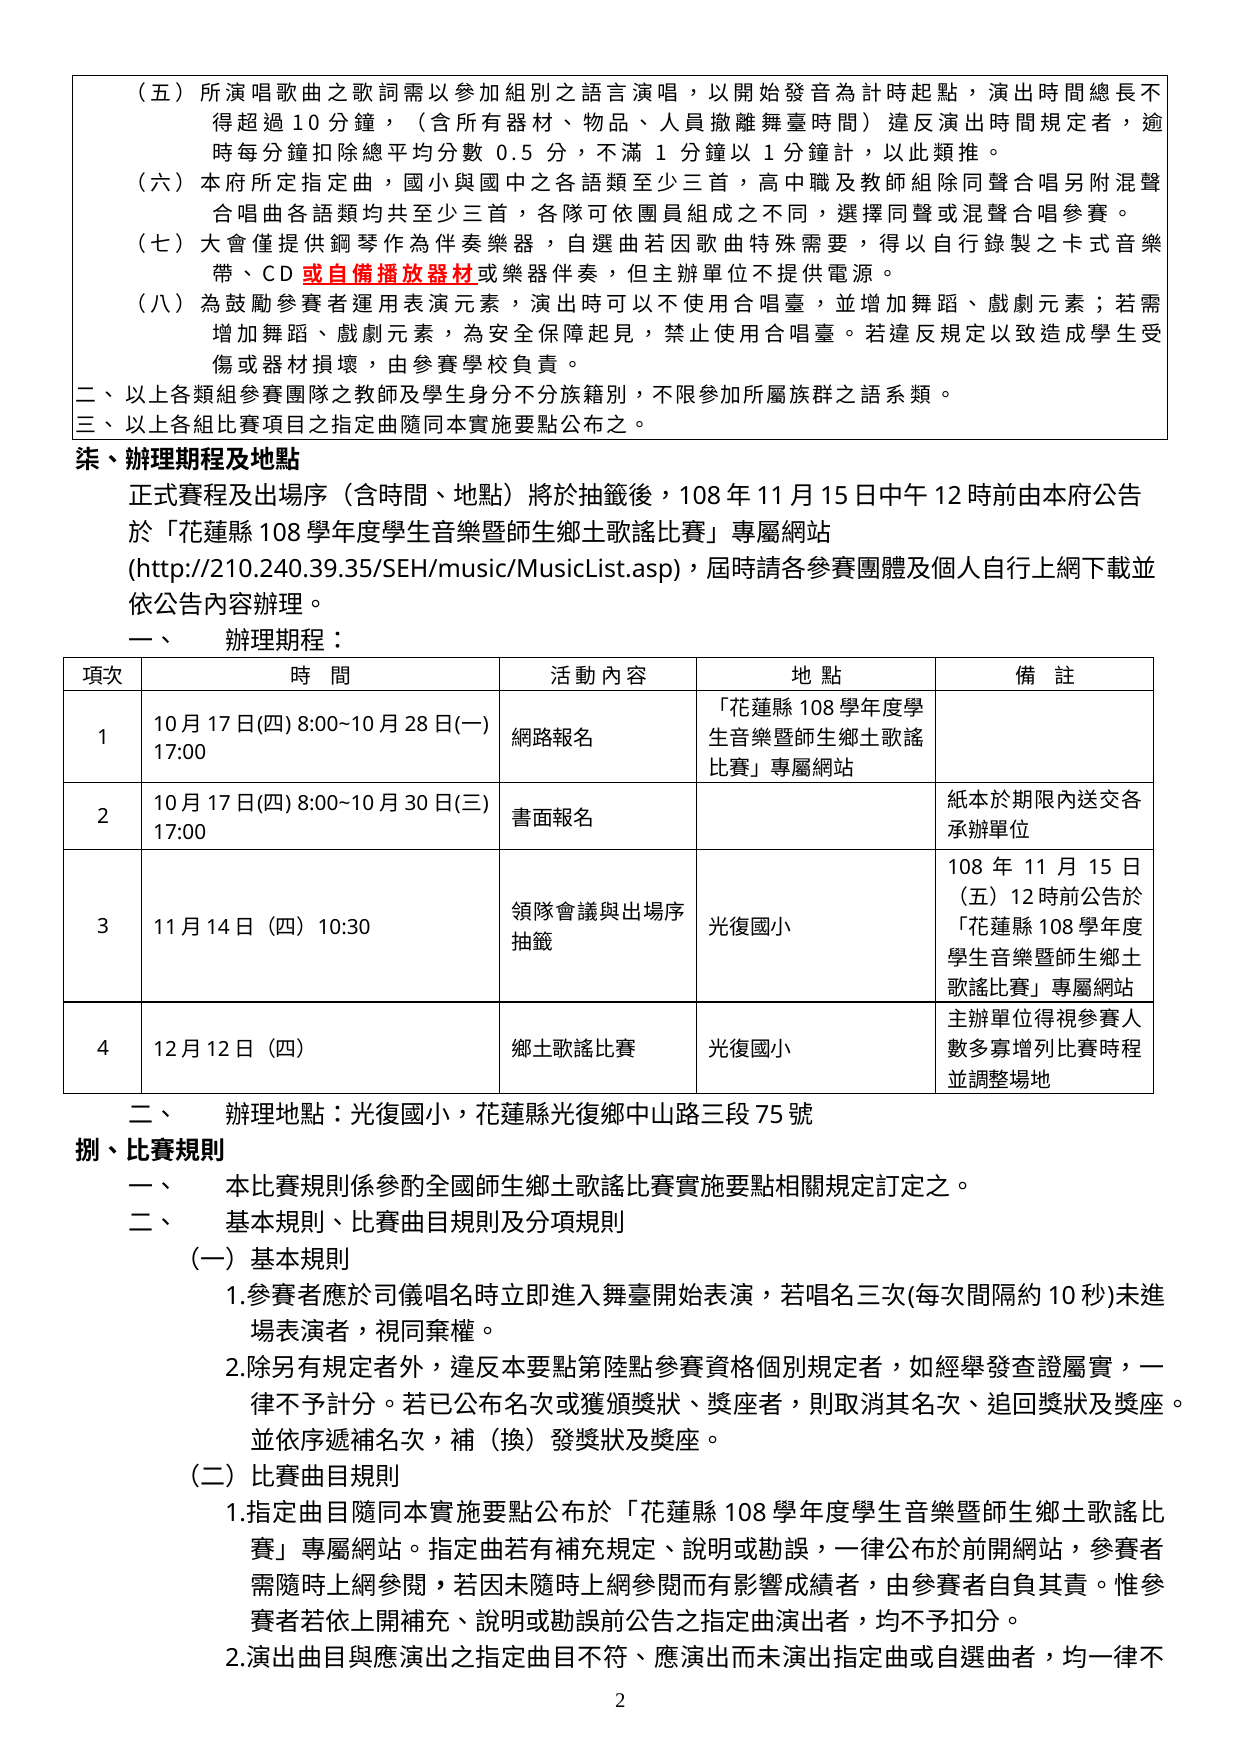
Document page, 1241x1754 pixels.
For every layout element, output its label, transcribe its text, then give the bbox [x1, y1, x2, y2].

table_header 項次 [64, 658, 141, 690]
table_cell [73, 76, 1167, 438]
list 除另有規定者外，違反本要點第陸點參賽資格個別規定者，如經舉發查證屬實，一律不予計分。若已公布名次或獲頒獎狀、獎座者，則取消其名次、追回獎狀及獎座。並依序遞補名次，補（換）發獎狀及奬座。 [225, 1348, 1165, 1457]
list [225, 1638, 1165, 1674]
table_cell 10月17日(四) 8:00~10月30日(三) 17:00 [142, 783, 499, 849]
table_cell 2 [64, 783, 141, 849]
table_cell 鄉土歌謠比賽 [500, 1003, 696, 1093]
table_cell 「花蓮縣108學年度學生音樂暨師生鄉土歌謠比賽」專屬網站 [697, 691, 935, 782]
table_cell 書面報名 [500, 783, 696, 849]
list 辦理期程及地點 [75, 440, 1165, 476]
list 指定曲目隨同本實施要點公布於「花蓮縣108學年度學生音樂暨師生鄉土歌謠比賽」專屬網站。指定曲若有補充規定、說明或勘誤，一律公布於前開網站，參賽者需隨時上網參閱，若因未隨時上網參閱而有影響成績者，由參賽者自負其責。惟參賽者若依上開補充、說明或勘誤前公告之指定曲演出者，均不予扣分。 [225, 1493, 1165, 1638]
table_cell 11月14日（四）10:30 [142, 850, 499, 1001]
table_cell 網路報名 [500, 691, 696, 782]
table_cell 12月12日（四） [142, 1003, 499, 1093]
table_cell 光復國小 [697, 850, 935, 1001]
table_header 活 動 內 容 [500, 658, 696, 690]
list 基本規則 [175, 1239, 1165, 1275]
table_cell 108年11月15日（五）12時前公告於「花蓮縣108學年度學生音樂暨師生鄉土歌謠比賽」專屬網站 [936, 850, 1153, 1001]
table_cell 紙本於期限內送交各承辦單位 [936, 783, 1153, 849]
list 辦理地點：光復國小，花蓮縣光復鄉中山路三段75號 [128, 1094, 1165, 1130]
list 基本規則、比賽曲目規則及分項規則 [128, 1203, 1165, 1239]
list 辦理期程： [128, 621, 1165, 657]
list 比賽規則 [75, 1130, 1165, 1167]
table_cell 10月17日(四) 8:00~10月28日(一) 17:00 [142, 691, 499, 782]
table_cell 領隊會議與出場序抽籤 [500, 850, 696, 1001]
list 本比賽規則係參酌全國師生鄉土歌謠比賽實施要點相關規定訂定之。 [128, 1167, 1165, 1203]
table_cell [697, 783, 935, 849]
table_cell 3 [64, 850, 141, 1001]
table_cell 4 [64, 1003, 141, 1093]
table_header 備 註 [936, 658, 1153, 690]
table_cell 1 [64, 691, 141, 782]
list 比賽曲目規則 [175, 1457, 1165, 1493]
list 參賽者應於司儀唱名時立即進入舞臺開始表演，若唱名三次(每次間隔約10秒)未進場表演者，視同棄權。 [225, 1275, 1165, 1348]
table_cell 主辦單位得視參賽人數多寡增列比賽時程並調整場地 [936, 1003, 1153, 1093]
list 正式賽程及出場序（含時間、地點）將於抽籤後，108年11月15日中午12時前由本府公告於「花蓮縣108學年度學生音樂暨師生鄉土歌謠比賽」專屬網站 (http://210.240.39.35/SEH/music/MusicList.asp)，屆時請各參賽團體及個人自行上網下載並依公告內容辦理。 [128, 476, 1165, 621]
table_header 地 點 [697, 658, 935, 690]
table_header 時 間 [142, 658, 499, 690]
table_cell [936, 691, 1153, 782]
table_cell 光復國小 [697, 1003, 935, 1093]
